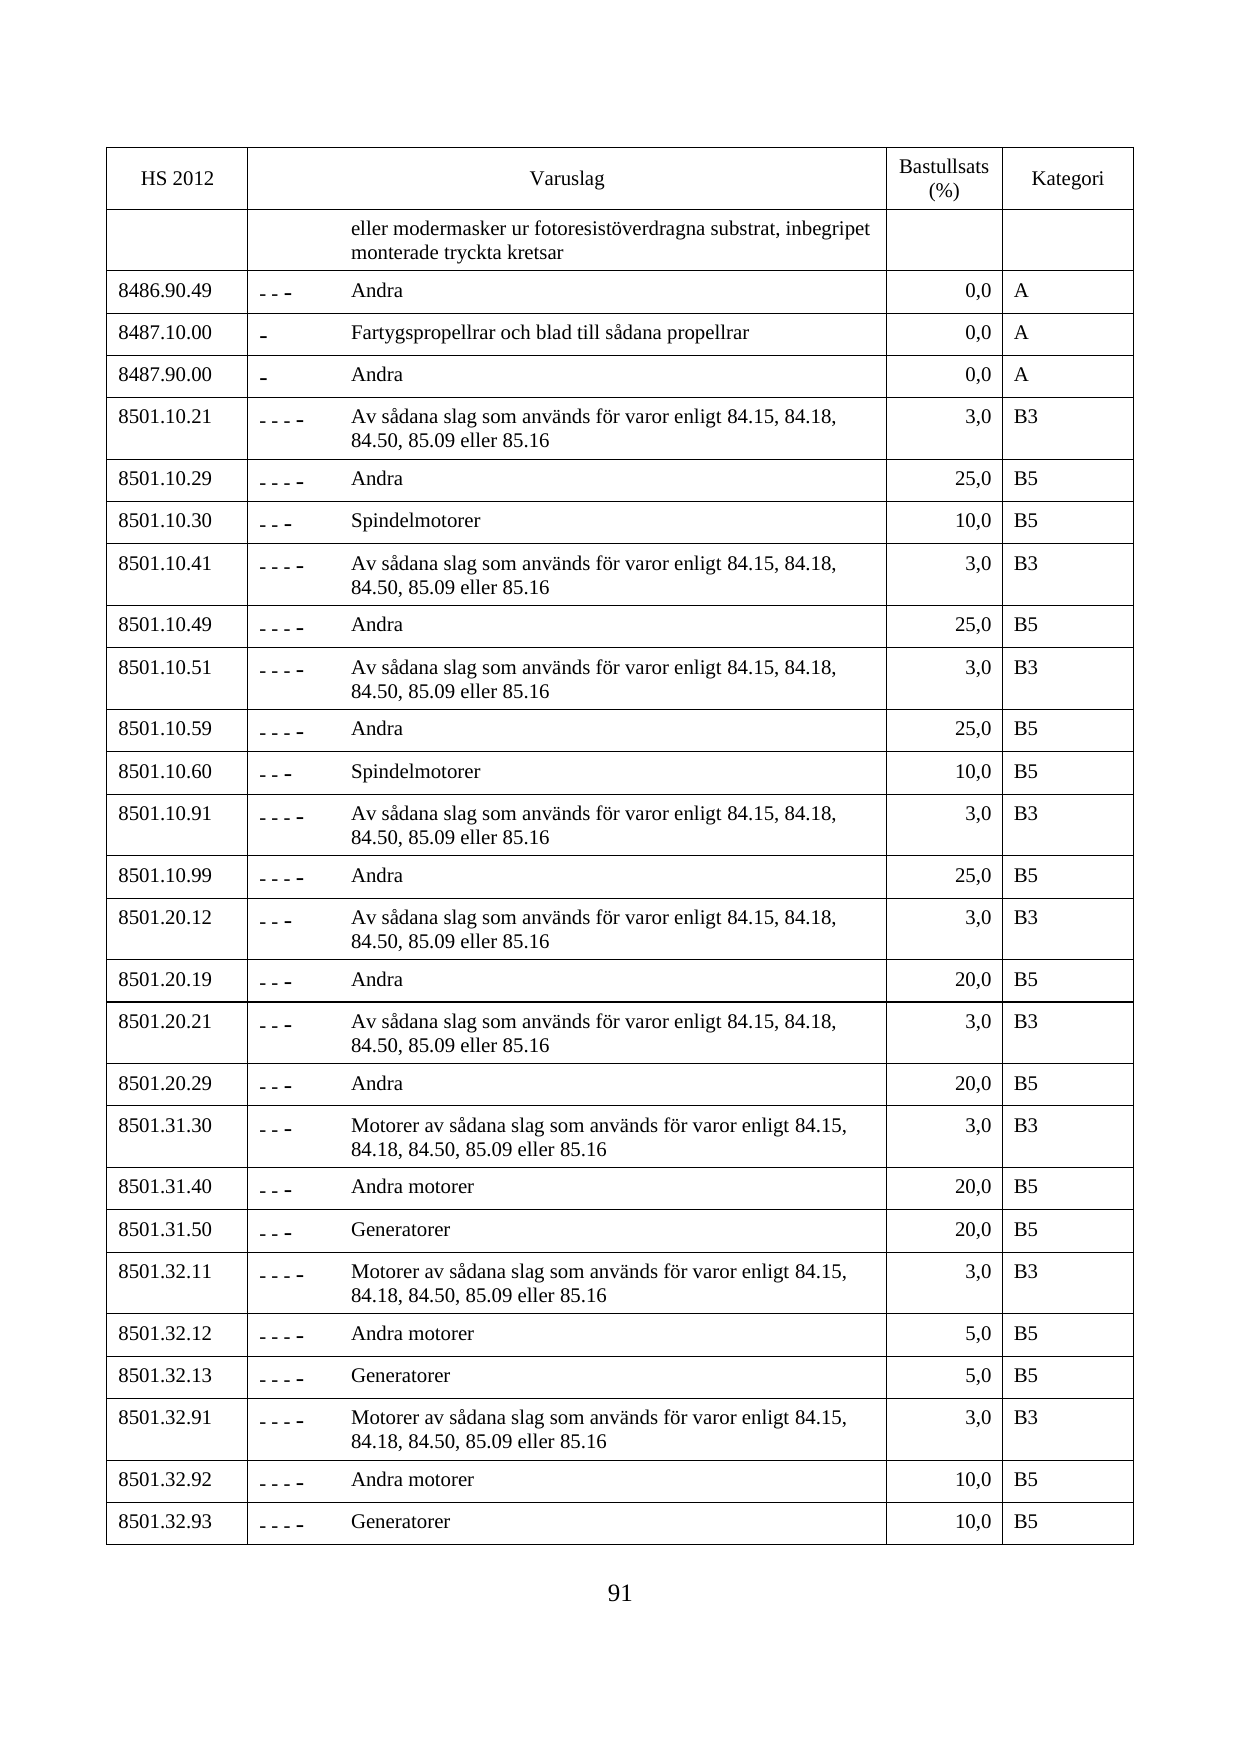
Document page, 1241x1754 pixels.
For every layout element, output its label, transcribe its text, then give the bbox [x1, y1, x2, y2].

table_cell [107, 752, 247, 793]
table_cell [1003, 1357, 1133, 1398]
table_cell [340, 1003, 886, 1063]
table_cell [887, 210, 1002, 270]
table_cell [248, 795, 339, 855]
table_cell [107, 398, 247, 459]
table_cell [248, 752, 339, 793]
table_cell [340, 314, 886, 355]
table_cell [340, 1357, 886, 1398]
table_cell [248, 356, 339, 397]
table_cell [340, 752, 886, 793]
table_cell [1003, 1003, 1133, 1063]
table_header Bastullsats (%) [887, 148, 1002, 208]
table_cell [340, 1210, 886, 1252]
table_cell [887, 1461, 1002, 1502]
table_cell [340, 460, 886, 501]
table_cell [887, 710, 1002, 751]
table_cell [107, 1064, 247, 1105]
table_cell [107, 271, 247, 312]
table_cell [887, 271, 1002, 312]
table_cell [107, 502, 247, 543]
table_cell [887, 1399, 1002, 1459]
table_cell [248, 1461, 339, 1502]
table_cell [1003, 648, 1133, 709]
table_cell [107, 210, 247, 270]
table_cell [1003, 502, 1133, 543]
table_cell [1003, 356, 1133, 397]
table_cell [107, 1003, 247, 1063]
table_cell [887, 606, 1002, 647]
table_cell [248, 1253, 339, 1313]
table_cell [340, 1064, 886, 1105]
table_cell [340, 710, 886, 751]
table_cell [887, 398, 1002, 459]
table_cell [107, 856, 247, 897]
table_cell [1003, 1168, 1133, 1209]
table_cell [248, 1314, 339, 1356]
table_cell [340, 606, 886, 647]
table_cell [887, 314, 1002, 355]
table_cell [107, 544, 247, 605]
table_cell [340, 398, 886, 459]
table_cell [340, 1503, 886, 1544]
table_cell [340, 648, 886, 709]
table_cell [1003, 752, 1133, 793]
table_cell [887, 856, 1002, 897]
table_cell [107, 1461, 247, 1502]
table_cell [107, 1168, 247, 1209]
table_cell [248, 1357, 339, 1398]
table_header Kategori [1003, 148, 1133, 208]
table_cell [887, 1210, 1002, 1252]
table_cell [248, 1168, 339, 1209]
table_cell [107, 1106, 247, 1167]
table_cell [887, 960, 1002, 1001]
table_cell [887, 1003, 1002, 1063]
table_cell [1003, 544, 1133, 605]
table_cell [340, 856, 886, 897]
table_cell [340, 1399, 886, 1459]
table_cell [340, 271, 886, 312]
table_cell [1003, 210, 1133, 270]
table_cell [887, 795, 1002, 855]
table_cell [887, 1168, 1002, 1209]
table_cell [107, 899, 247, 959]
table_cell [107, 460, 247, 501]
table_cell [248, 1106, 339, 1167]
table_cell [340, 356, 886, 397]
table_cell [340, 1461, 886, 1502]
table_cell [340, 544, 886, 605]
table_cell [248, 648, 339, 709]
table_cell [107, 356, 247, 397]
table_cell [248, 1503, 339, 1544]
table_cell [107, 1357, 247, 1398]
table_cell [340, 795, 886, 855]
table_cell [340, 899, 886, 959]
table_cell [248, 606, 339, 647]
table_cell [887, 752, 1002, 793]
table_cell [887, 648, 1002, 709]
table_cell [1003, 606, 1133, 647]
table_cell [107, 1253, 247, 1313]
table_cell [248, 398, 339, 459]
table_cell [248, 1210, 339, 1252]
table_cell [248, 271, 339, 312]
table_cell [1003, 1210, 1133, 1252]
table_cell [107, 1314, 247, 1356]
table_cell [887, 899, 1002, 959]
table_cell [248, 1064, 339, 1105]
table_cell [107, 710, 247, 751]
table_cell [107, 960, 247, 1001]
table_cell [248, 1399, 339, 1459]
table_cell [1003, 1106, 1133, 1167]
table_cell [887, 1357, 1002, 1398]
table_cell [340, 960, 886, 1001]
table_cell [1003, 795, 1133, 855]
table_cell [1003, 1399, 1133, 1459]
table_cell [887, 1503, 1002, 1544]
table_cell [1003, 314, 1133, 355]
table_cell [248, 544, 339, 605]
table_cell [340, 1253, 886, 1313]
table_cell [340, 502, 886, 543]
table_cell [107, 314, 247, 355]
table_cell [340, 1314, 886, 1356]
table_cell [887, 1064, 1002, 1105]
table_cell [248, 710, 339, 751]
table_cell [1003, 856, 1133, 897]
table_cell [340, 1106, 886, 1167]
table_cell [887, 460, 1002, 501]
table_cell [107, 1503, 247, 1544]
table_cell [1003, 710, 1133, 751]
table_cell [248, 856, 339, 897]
table_header HS 2012 [107, 148, 247, 208]
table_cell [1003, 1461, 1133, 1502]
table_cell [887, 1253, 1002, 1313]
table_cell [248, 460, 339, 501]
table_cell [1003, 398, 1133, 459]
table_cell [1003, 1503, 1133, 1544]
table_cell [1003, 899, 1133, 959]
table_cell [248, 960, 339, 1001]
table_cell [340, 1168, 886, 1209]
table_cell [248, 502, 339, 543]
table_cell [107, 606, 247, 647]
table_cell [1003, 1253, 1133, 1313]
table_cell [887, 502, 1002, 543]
table_header Varuslag [248, 148, 886, 208]
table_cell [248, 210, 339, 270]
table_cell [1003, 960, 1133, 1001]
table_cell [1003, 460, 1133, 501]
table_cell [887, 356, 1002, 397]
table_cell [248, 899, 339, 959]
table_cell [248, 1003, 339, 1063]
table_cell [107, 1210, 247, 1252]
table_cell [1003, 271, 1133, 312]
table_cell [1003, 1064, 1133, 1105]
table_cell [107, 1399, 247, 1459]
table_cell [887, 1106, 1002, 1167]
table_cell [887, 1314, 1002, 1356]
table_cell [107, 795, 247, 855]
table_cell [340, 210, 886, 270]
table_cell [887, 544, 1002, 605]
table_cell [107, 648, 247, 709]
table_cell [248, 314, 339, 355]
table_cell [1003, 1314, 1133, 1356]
